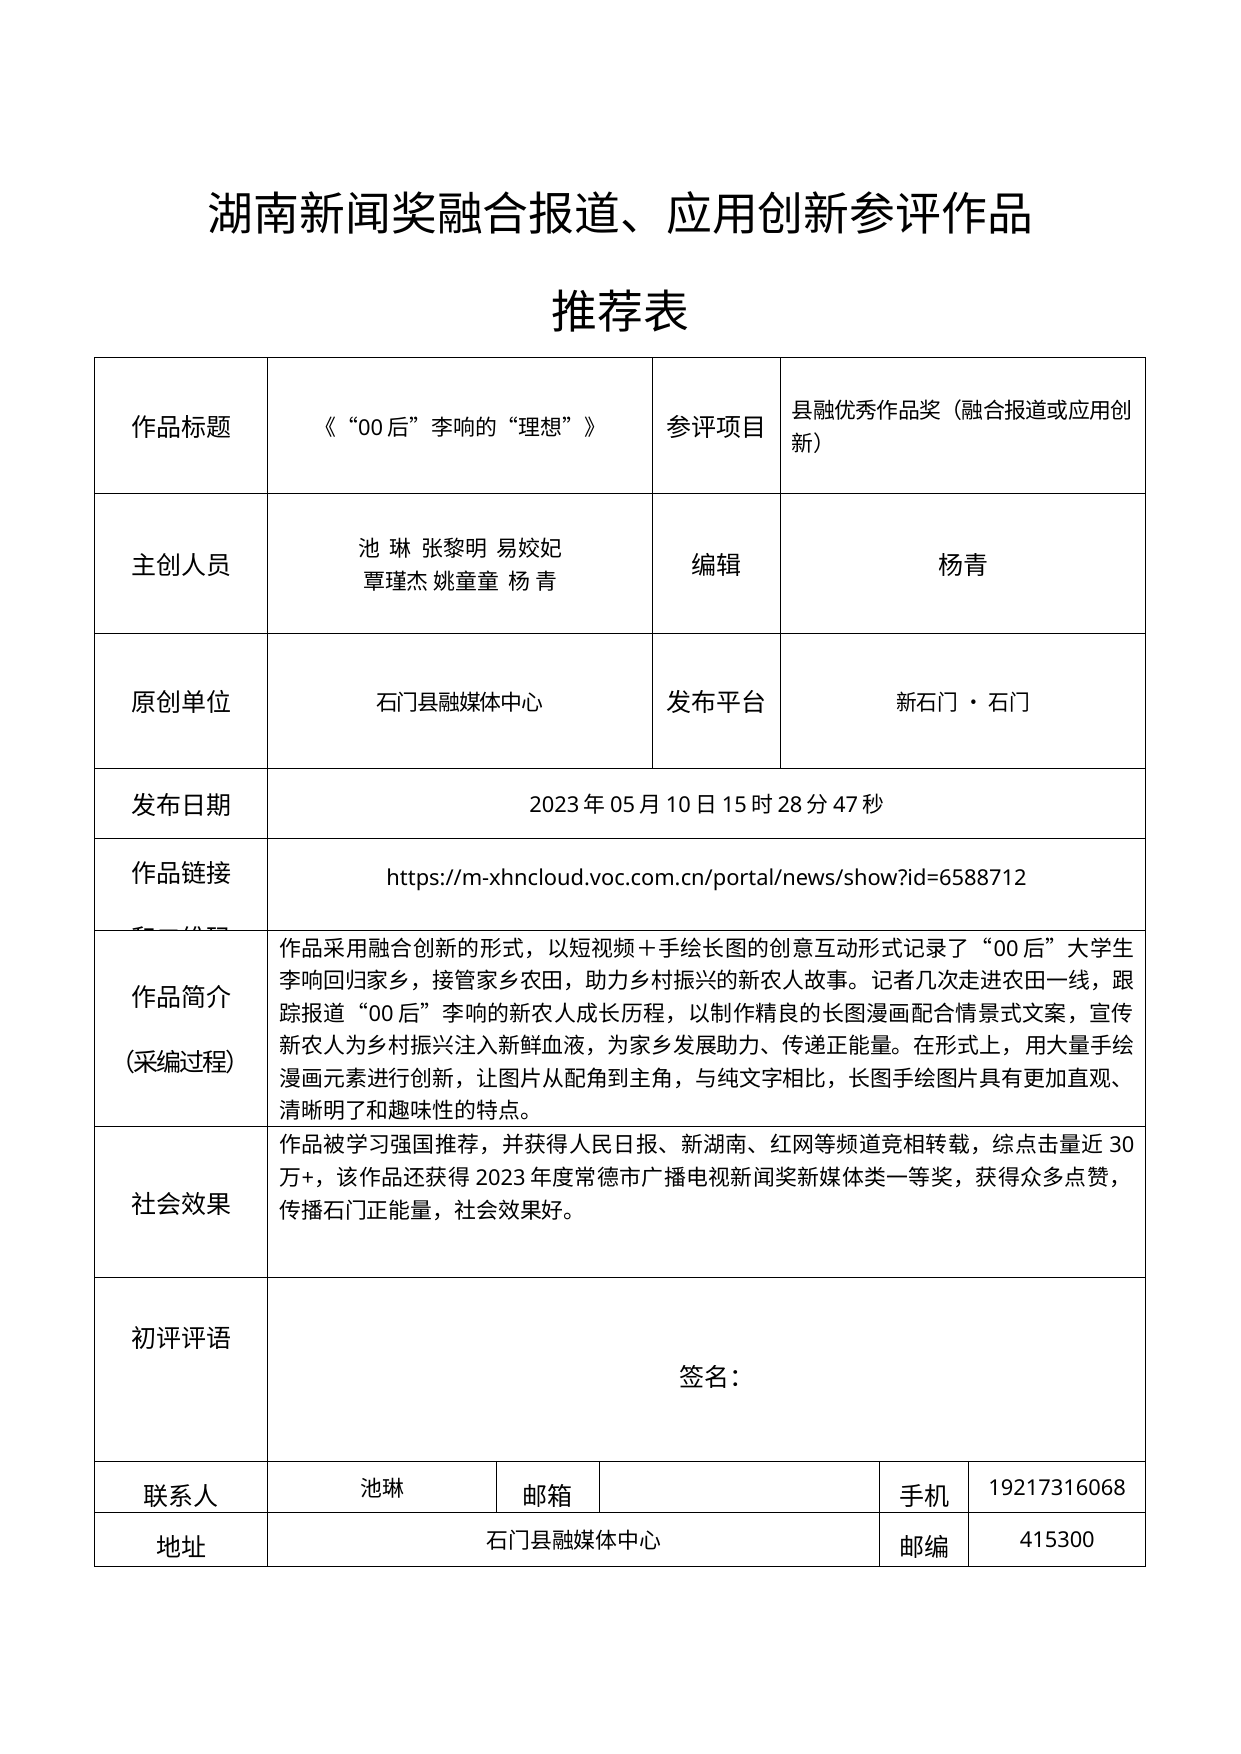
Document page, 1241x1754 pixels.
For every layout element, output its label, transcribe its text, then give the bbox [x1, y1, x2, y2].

table_cell 初评评语 [95, 1278, 267, 1461]
table_cell 石门县融媒体中心 [268, 634, 652, 767]
table_cell 作品简介 （采编过程） [95, 931, 267, 1126]
table_cell 签名： 2024年 月 日 [268, 1278, 1145, 1461]
table_cell 邮编 [880, 1513, 968, 1566]
table_cell 新石门 • 石门 [781, 634, 1145, 767]
table_cell 发布日期 [95, 769, 267, 838]
table_cell 石门县融媒体中心 [268, 1513, 879, 1566]
table_header 《“00后”李响的“理想”》 [268, 358, 652, 493]
table_cell https://m-xhncloud.voc.com.cn/portal/news/show?id=6588712 [268, 839, 1145, 929]
table_cell 社会效果 [95, 1127, 267, 1277]
table_cell 地址 [95, 1513, 267, 1566]
table_cell 415300 [969, 1513, 1145, 1566]
table_cell 发布平台 [653, 634, 780, 767]
table_header 作品标题 [95, 358, 267, 493]
table_cell 邮箱 [497, 1462, 599, 1512]
table_cell [600, 1462, 879, 1512]
table_cell 池琳 [268, 1462, 496, 1512]
table_cell 池 琳 张黎明 易姣妃 覃瑾杰 姚童童 杨 青 [268, 494, 652, 632]
table_cell 杨青 [781, 494, 1145, 632]
table_cell 编辑 [653, 494, 780, 632]
table_header 县融优秀作品奖（融合报道或应用创新） [781, 358, 1145, 493]
table_cell 19217316068 [969, 1462, 1145, 1512]
table_header 参评项目 [653, 358, 780, 493]
table_cell 作品被学习强国推荐，并获得人民日报、新湖南、红网等频道竞相转载，综点击量近30万+，该作品还获得2023年度常德市广播电视新闻奖新媒体类一等奖，获得众多点赞，传播石门正能量，社会效果好。 [268, 1127, 1145, 1277]
table_cell 主创人员 [95, 494, 267, 632]
table_cell 手机 [880, 1462, 968, 1512]
text 湖南新闻奖融合报道、应用创新参评作品推荐表 [187, 162, 1053, 357]
table_cell 作品链接 和二维码 [95, 839, 267, 929]
table_cell 作品采用融合创新的形式，以短视频＋手绘长图的创意互动形式记录了“00后”大学生李响回归家乡，接管家乡农田，助力乡村振兴的新农人故事。记者几次走进农田一线，跟踪报道“00后”李响的新农人成长历程，以制作精良的长图漫画配合情景式文案，宣传新农人为乡村振兴注入新鲜血液，为家乡发展助力、传递正能量。在形式上，用大量手绘漫画元素进行创新，让图片从配角到主角，与纯文字相比，长图手绘图片具有更加直观、清晰明了和趣味性的特点。 [268, 931, 1145, 1126]
table_cell 联系人 [95, 1462, 267, 1512]
table_cell 2023年05月10日 15时28分47秒 [268, 769, 1145, 838]
table_cell 原创单位 [95, 634, 267, 767]
